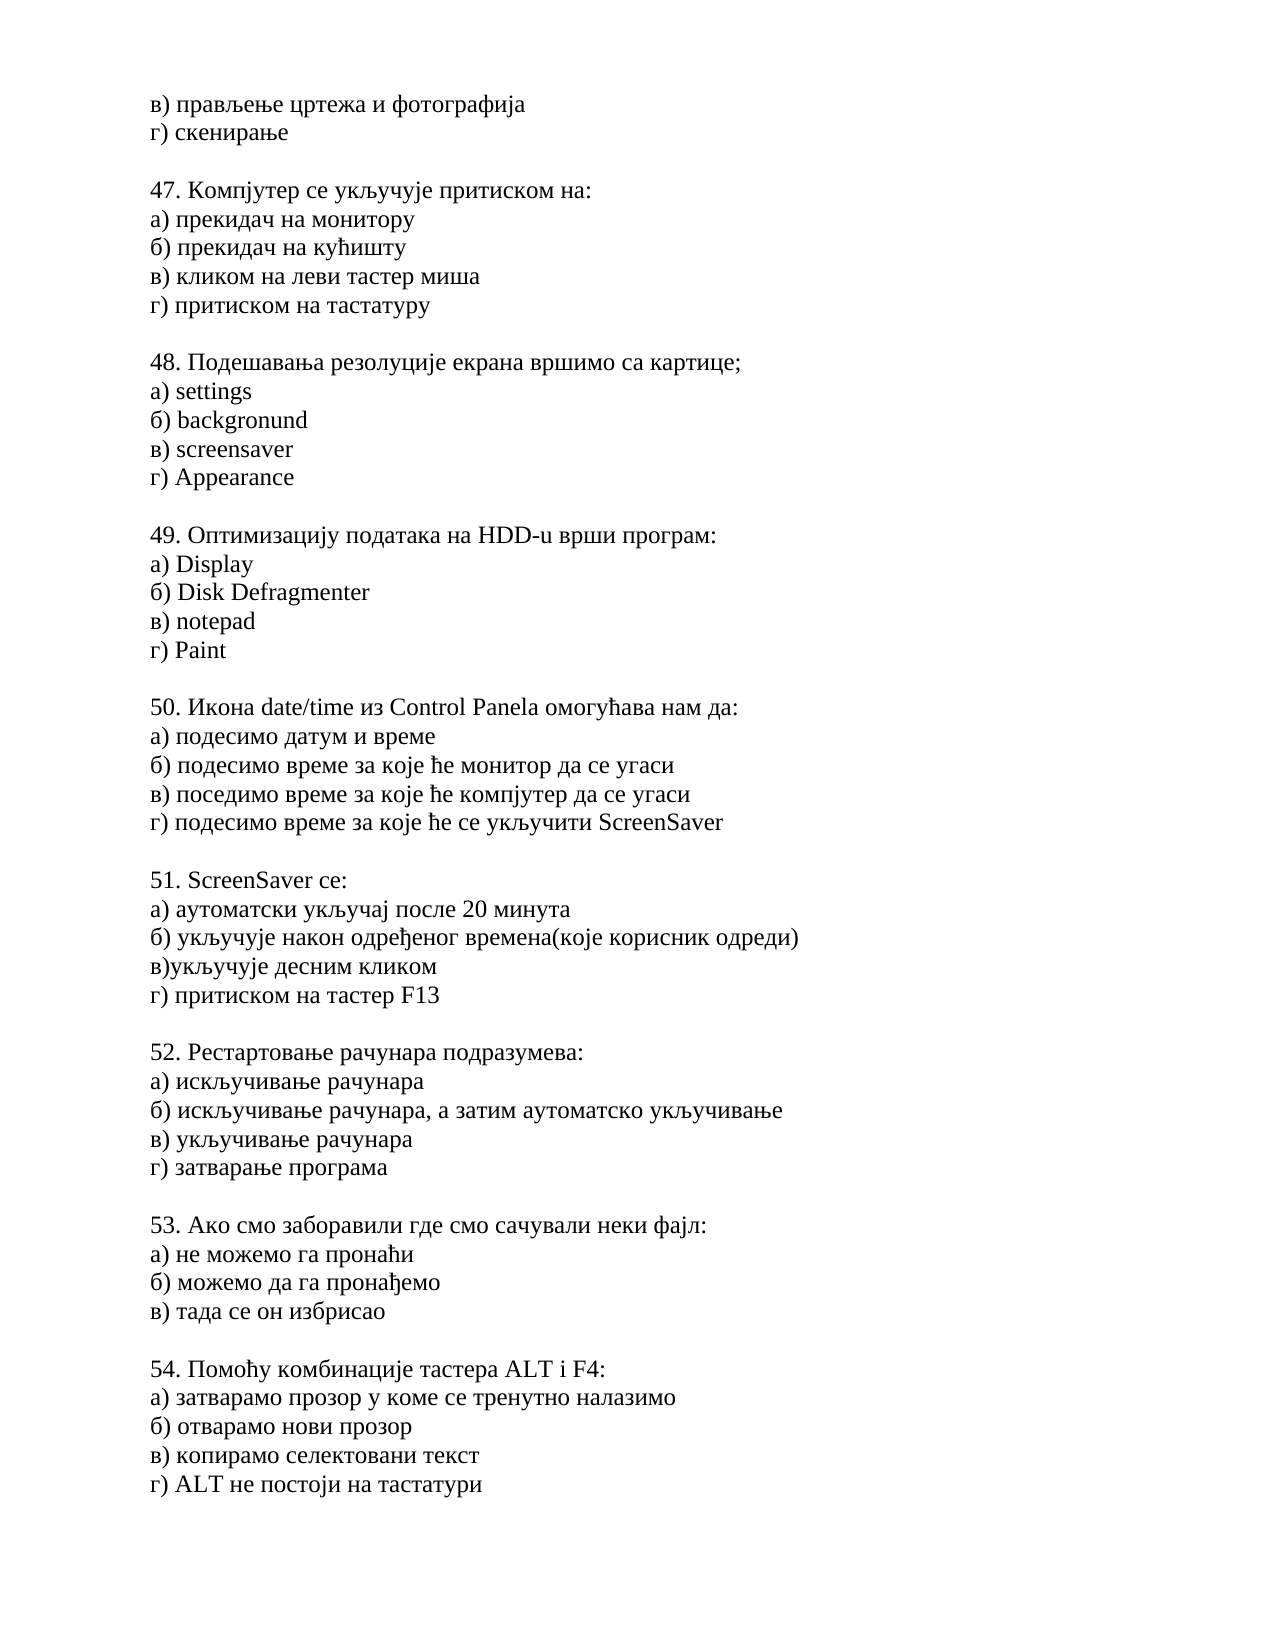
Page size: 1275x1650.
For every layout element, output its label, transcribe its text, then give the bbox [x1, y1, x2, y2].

text 49. Оптимизацију података на HDD-u врши програм: [150, 520, 1125, 549]
text в) notepad [150, 606, 1125, 635]
text б) Disk Defragmenter [150, 577, 1125, 606]
text а) не можемо га пронаћи [150, 1239, 1125, 1267]
text в) тада се он избрисао [150, 1296, 1125, 1325]
text г) притиском на тастер F13 [150, 980, 1125, 1009]
text 53. Ако смо заборавили где смо сачували неки фајл: [150, 1210, 1125, 1239]
text в)укључује десним кликом [150, 951, 1125, 980]
text г) скенирање [150, 117, 1125, 146]
text б) искључивање рачунара, а затим аутоматско укључивање [150, 1095, 1125, 1124]
text б) подесимо време за које ће монитор да се угаси [150, 750, 1125, 779]
text в) копирамо селектовани текст [150, 1440, 1125, 1469]
text б) можемо да га пронађемо [150, 1267, 1125, 1296]
text г) притиском на тастатуру [150, 290, 1125, 319]
text а) прекидач на монитору [150, 204, 1125, 232]
text г) ALT не постоји на тастатури [150, 1469, 1125, 1497]
text 50. Икона date/time из Control Panela омогућава нам да: [150, 692, 1125, 721]
text в) укључивање рачунара [150, 1124, 1125, 1152]
text 51. ScreenSaver се: [150, 865, 1125, 894]
text б) прекидач на кућишту [150, 232, 1125, 261]
text а) искључивање рачунара [150, 1066, 1125, 1095]
text г) затварање програма [150, 1152, 1125, 1181]
text 54. Помоћу комбинације тастера ALT i F4: [150, 1354, 1125, 1382]
text а) затварамо прозор у коме се тренутно налазимо [150, 1382, 1125, 1411]
text 47. Компјутер се укључује притиском на: [150, 175, 1125, 204]
text а) settings [150, 376, 1125, 405]
text 48. Подешавања резолуције екрана вршимо са картице; [150, 347, 1125, 376]
text г) подесимо време за које ће се укључити ScreenSaver [150, 807, 1125, 836]
text в) поседимо време за које ће компјутер да се угаси [150, 779, 1125, 807]
text а) Display [150, 549, 1125, 577]
text а) аутоматски укључај после 20 минута [150, 894, 1125, 922]
text г) Paint [150, 635, 1125, 664]
text б) укључује након одређеног времена(које корисник одреди) [150, 922, 1125, 951]
text в) screensaver [150, 434, 1125, 462]
text 52. Рестартовање рачунара подразумева: [150, 1037, 1125, 1066]
text в) прављење цртежа и фотографија [150, 89, 1125, 117]
text в) кликом на леви тастер миша [150, 261, 1125, 290]
text а) подесимо датум и време [150, 721, 1125, 750]
text б) отварамо нови прозор [150, 1411, 1125, 1440]
text г) Appearance [150, 462, 1125, 491]
text б) backgronund [150, 405, 1125, 434]
